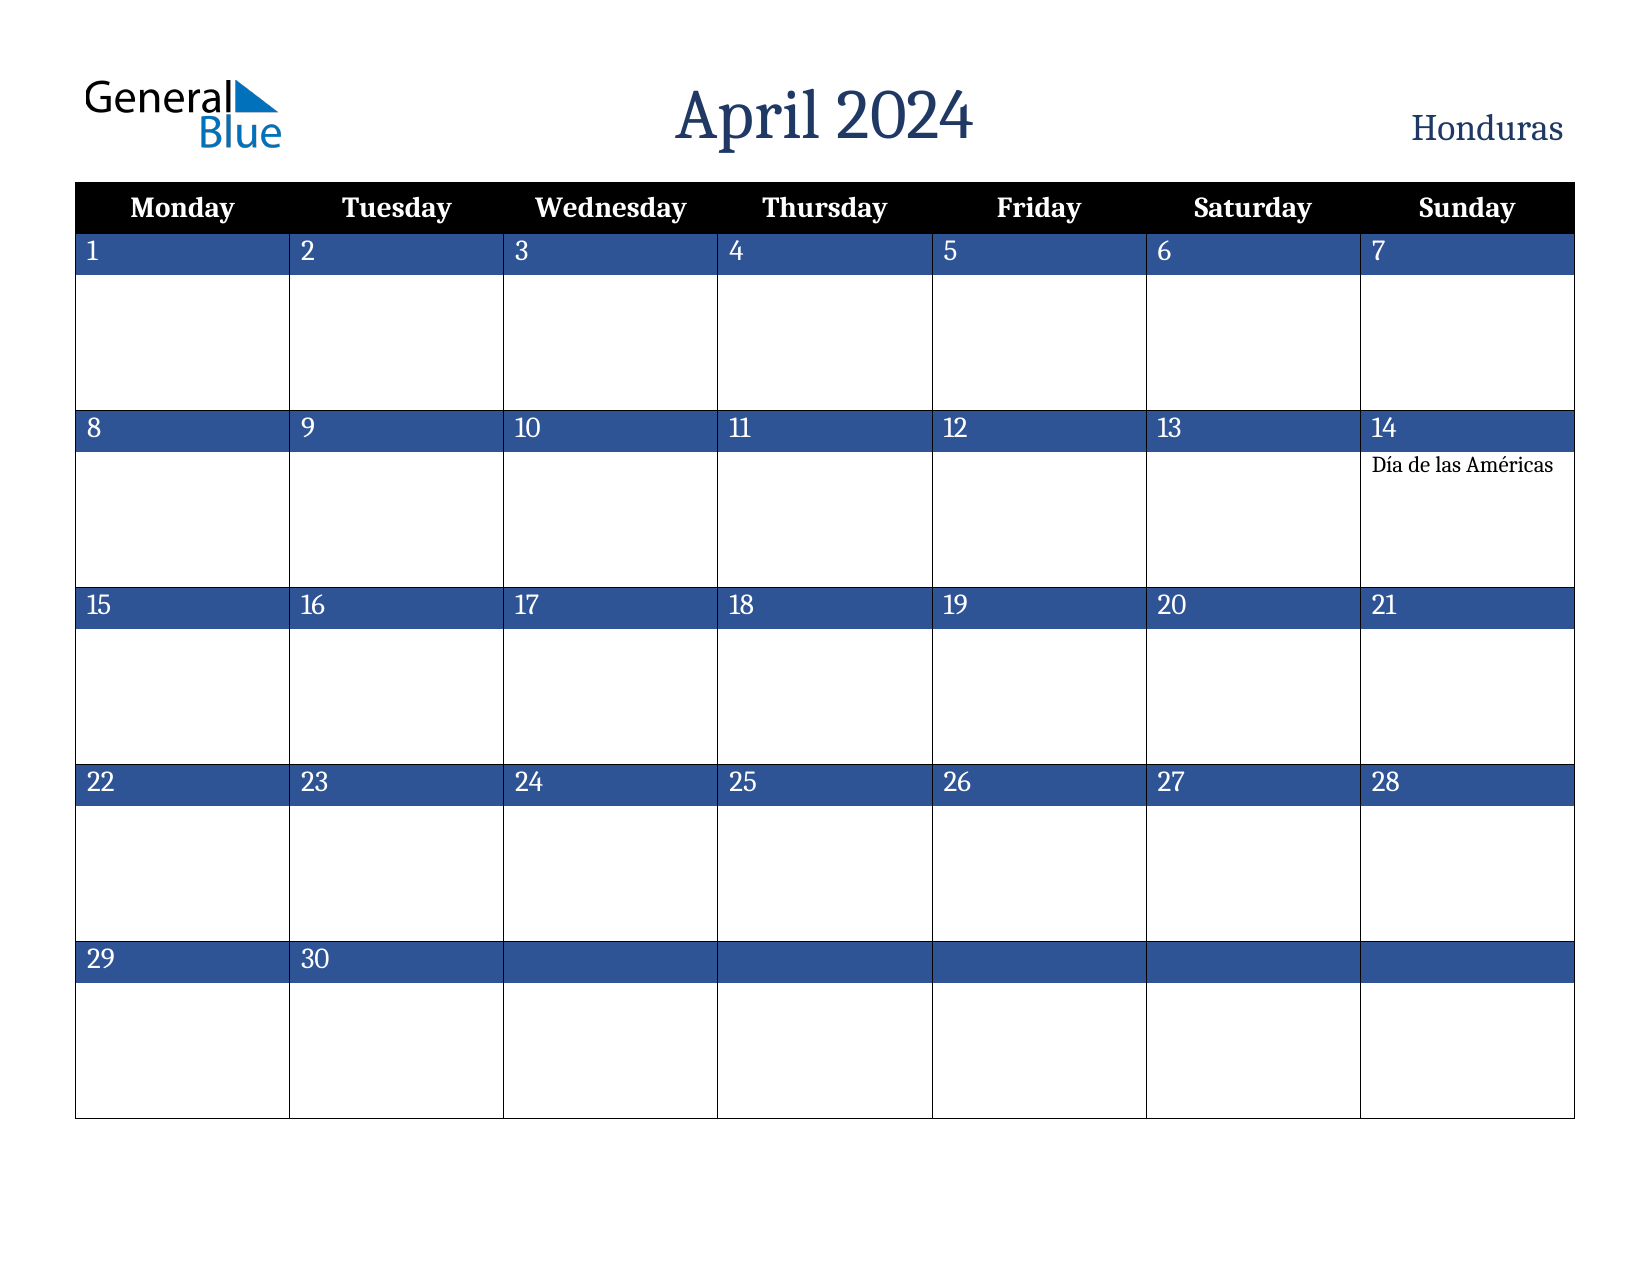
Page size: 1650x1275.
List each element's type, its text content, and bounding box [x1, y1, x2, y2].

table_cell [1147, 806, 1360, 941]
table_cell [1147, 629, 1360, 764]
table_cell Wednesday [504, 183, 717, 233]
table_cell [1361, 275, 1574, 410]
table_header Honduras [1146, 75, 1574, 182]
table_cell [933, 629, 1146, 764]
table_cell 24 [504, 765, 717, 806]
table_cell 15 [76, 588, 289, 629]
table_cell [718, 983, 932, 1118]
table_cell 3 [504, 234, 717, 275]
table_cell 2 [290, 234, 503, 275]
table_cell 21 [1361, 588, 1574, 629]
table_cell [1147, 983, 1360, 1118]
table_cell [718, 452, 932, 587]
table_cell [933, 275, 1146, 410]
table_cell [718, 806, 932, 941]
table_cell Sunday [1361, 183, 1574, 233]
picture [86, 80, 281, 148]
table_cell [504, 942, 717, 983]
table_cell [933, 452, 1146, 587]
table_cell 6 [1147, 234, 1360, 275]
table_cell 19 [933, 588, 1146, 629]
table_cell 10 [504, 411, 717, 452]
table_cell Saturday [1147, 183, 1360, 233]
table_cell [504, 629, 717, 764]
table_header April 2024 [504, 75, 1146, 182]
table_cell 13 [1147, 411, 1360, 452]
table_cell [1361, 806, 1574, 941]
table_cell Friday [933, 183, 1146, 233]
table_cell [290, 629, 503, 764]
table_cell 23 [290, 765, 503, 806]
table_cell 27 [1147, 765, 1360, 806]
table_cell 18 [718, 588, 932, 629]
table_cell Thursday [718, 183, 932, 233]
table_cell 30 [290, 942, 503, 983]
table_header [76, 75, 503, 182]
table_cell 17 [504, 588, 717, 629]
table_cell [504, 806, 717, 941]
table_cell [1147, 452, 1360, 587]
table_cell 5 [933, 234, 1146, 275]
table_cell 26 [933, 765, 1146, 806]
table_cell 29 [76, 942, 289, 983]
table_cell [290, 983, 503, 1118]
table_cell [504, 983, 717, 1118]
table_cell 20 [1147, 588, 1360, 629]
table_cell [718, 629, 932, 764]
table_cell [76, 452, 289, 587]
table_cell [1361, 629, 1574, 764]
table_cell [504, 275, 717, 410]
table_cell 22 [76, 765, 289, 806]
table_cell [290, 452, 503, 587]
table_cell 7 [1361, 234, 1574, 275]
table_cell Monday [76, 183, 289, 233]
table_cell [933, 942, 1146, 983]
table_cell Día de las Américas [1361, 452, 1574, 587]
table_cell 9 [290, 411, 503, 452]
table_cell Tuesday [290, 183, 503, 233]
table_cell [718, 275, 932, 410]
table_cell 4 [718, 234, 932, 275]
table_cell [76, 275, 289, 410]
table_cell [290, 275, 503, 410]
table_cell 11 [718, 411, 932, 452]
table_cell [933, 983, 1146, 1118]
table_cell 28 [1361, 765, 1574, 806]
table_cell [504, 452, 717, 587]
table_cell [76, 806, 289, 941]
table_cell 1 [76, 234, 289, 275]
table_cell [1147, 942, 1360, 983]
table_cell [718, 942, 932, 983]
table_cell [1361, 942, 1574, 983]
table_cell [76, 983, 289, 1118]
table_cell [76, 629, 289, 764]
table_cell [290, 806, 503, 941]
table_cell 14 [1361, 411, 1574, 452]
table_cell 25 [718, 765, 932, 806]
table_cell [933, 806, 1146, 941]
table_cell 12 [933, 411, 1146, 452]
table_cell 16 [290, 588, 503, 629]
table_cell 8 [76, 411, 289, 452]
table_cell [1361, 983, 1574, 1118]
table_cell [1147, 275, 1360, 410]
